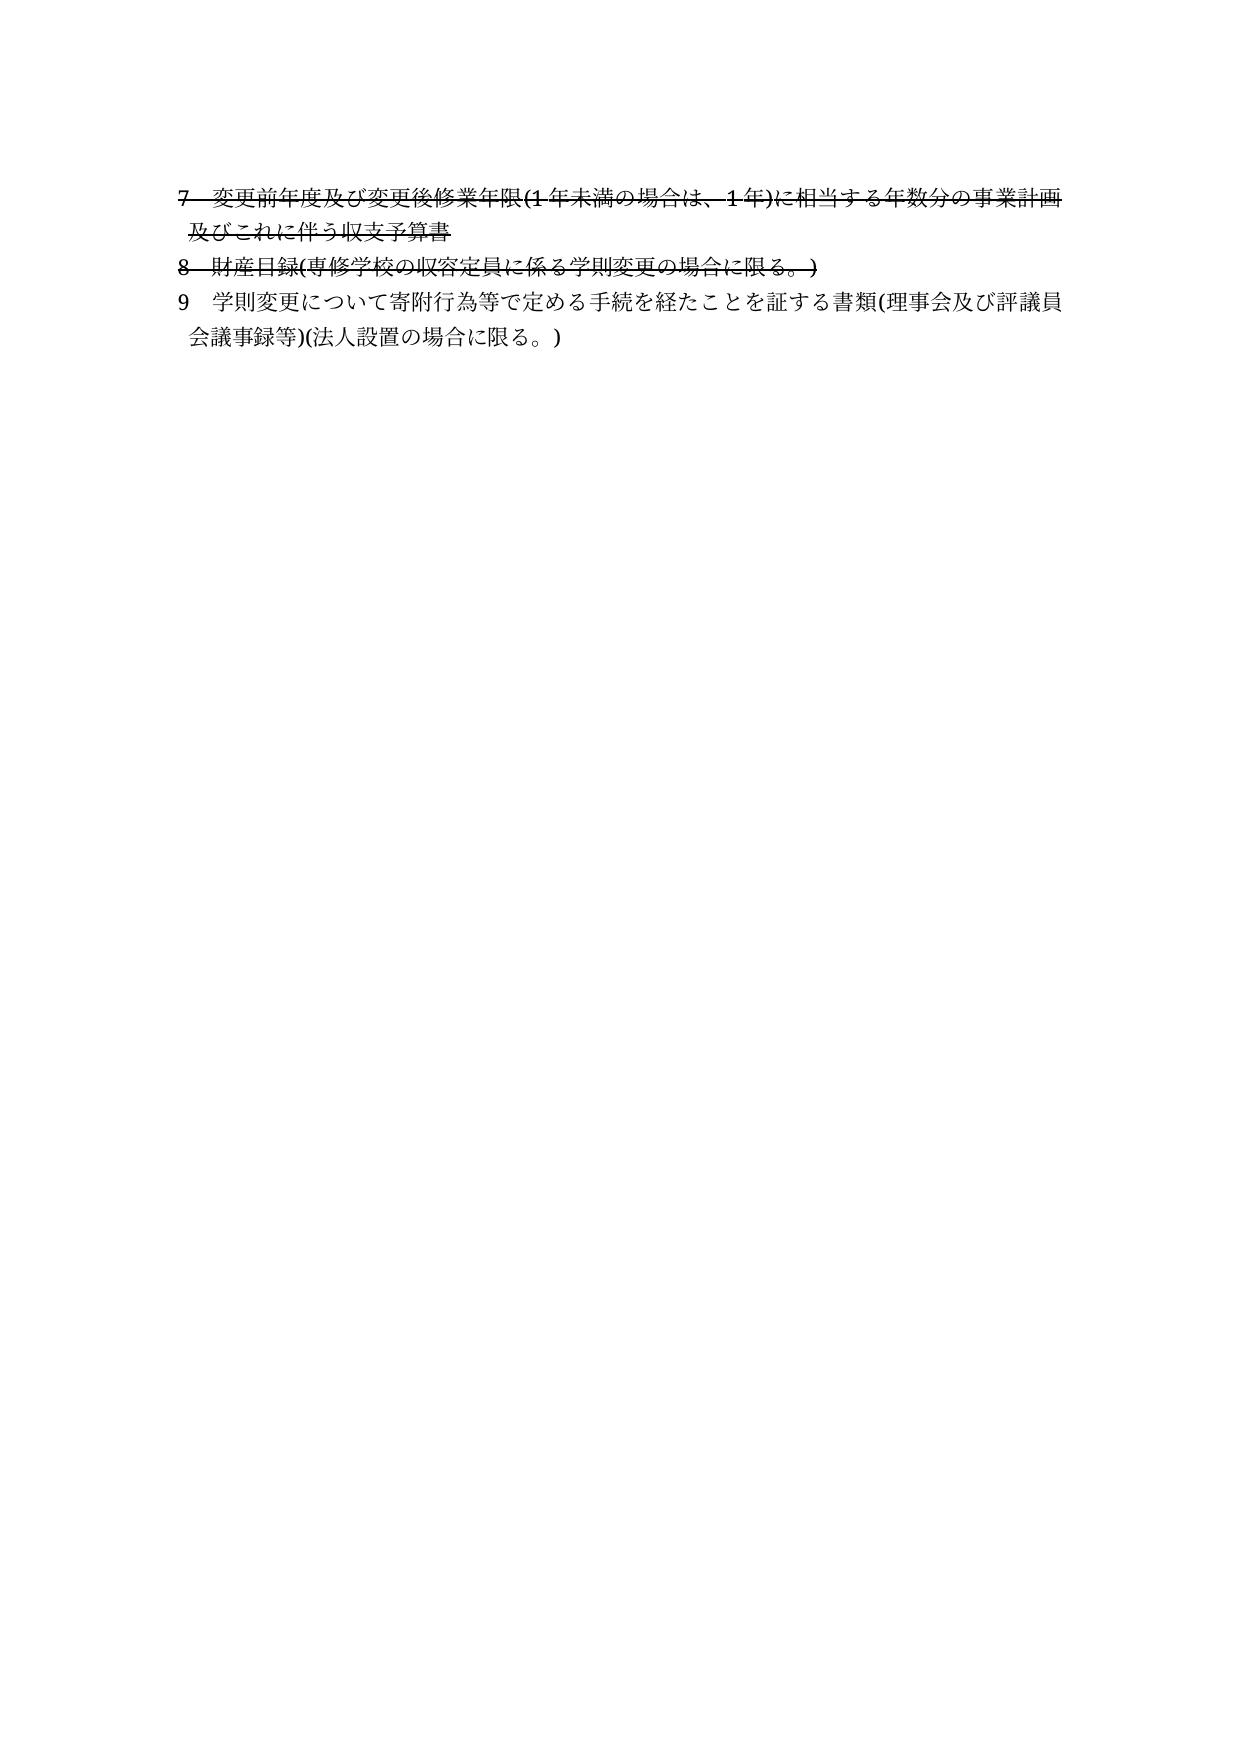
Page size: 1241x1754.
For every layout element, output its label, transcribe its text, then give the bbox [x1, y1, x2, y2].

text 9 学則変更について寄附行為等で定める手続を経たことを証する書類(理事会及び評議員会議事録等)(法人設置の場合に限る。) [177, 284, 1063, 353]
text 7 変更前年度及び変更後修業年限(1年未満の場合は、1年)に相当する年数分の事業計画及びこれに伴う収支予算書 [177, 179, 1063, 249]
text 8 財産目録(専修学校の収容定員に係る学則変更の場合に限る。) [177, 249, 1063, 284]
